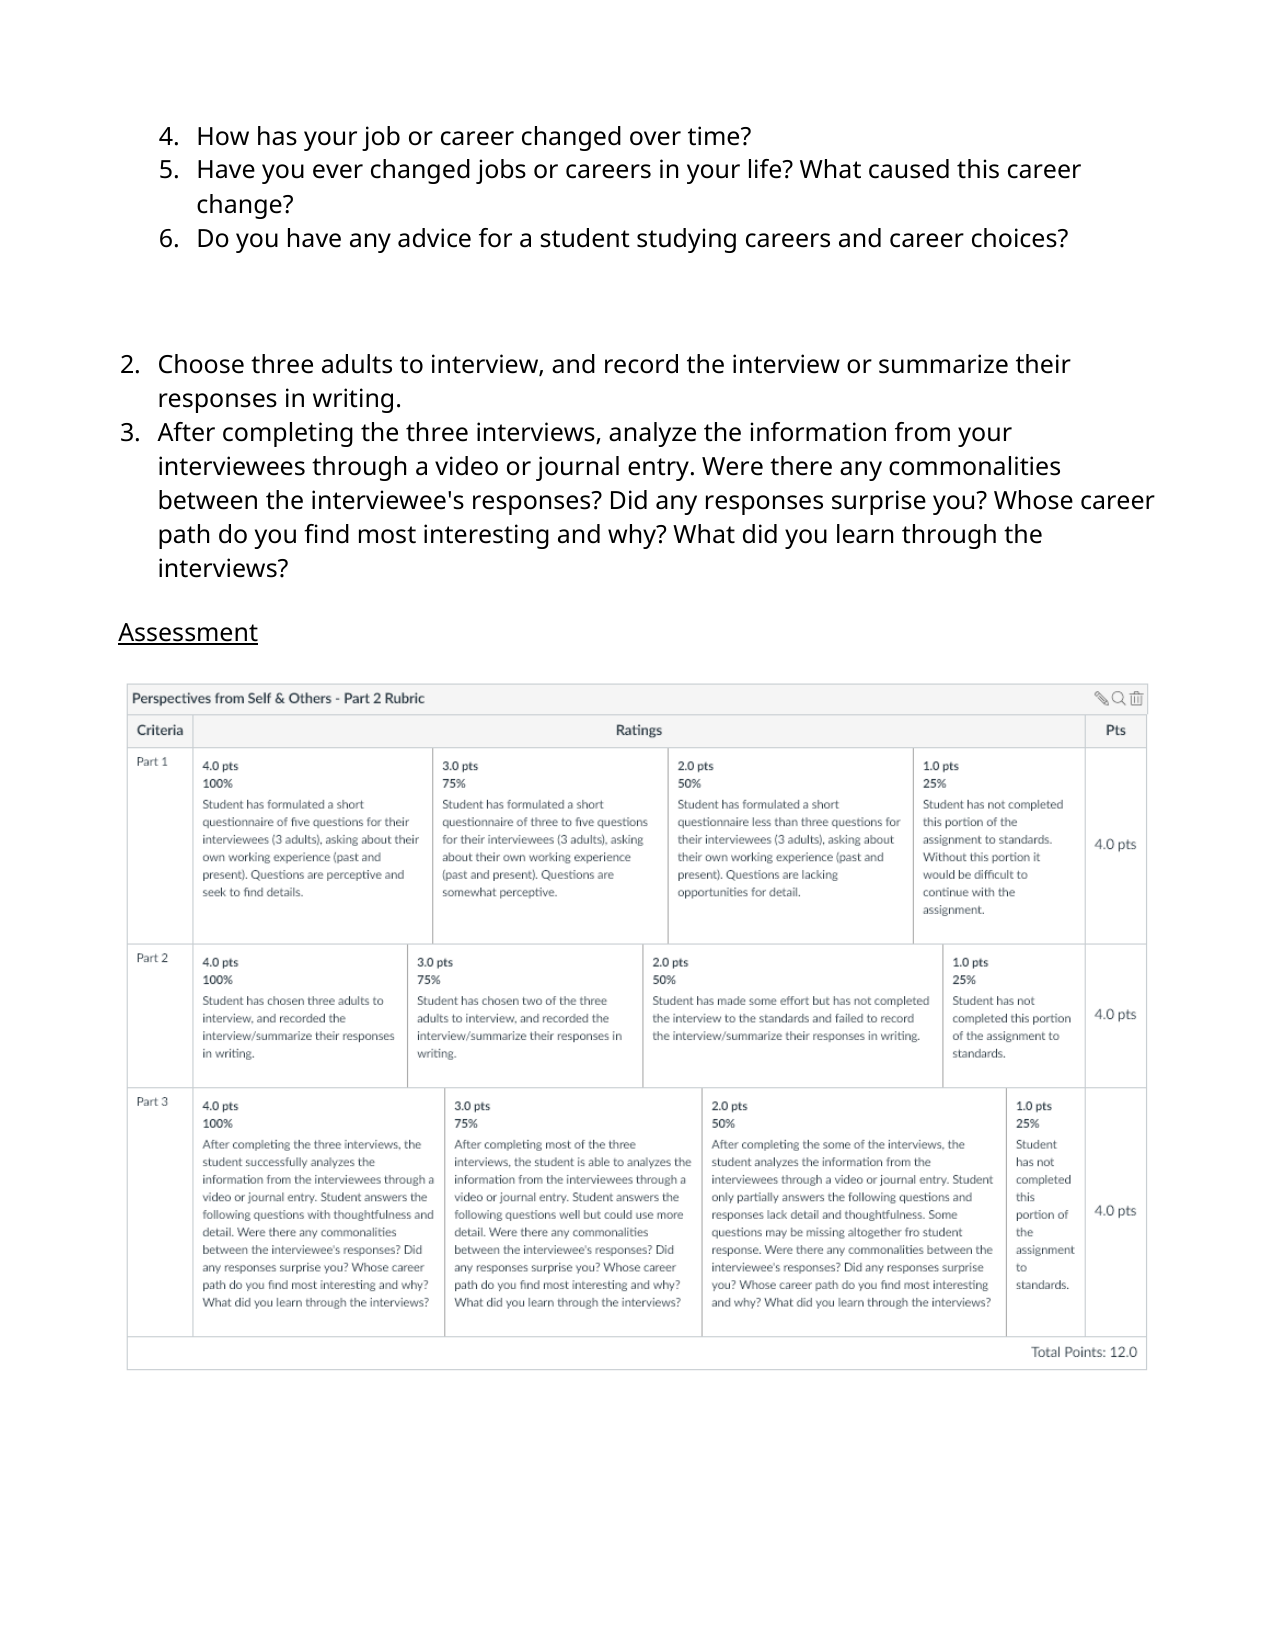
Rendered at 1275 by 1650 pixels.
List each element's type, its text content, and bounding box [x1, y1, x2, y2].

text Assessment [118, 614, 1157, 648]
picture [118, 677, 1157, 1379]
list Choose three adults to interview, and record the interview or summarize their responses in writing. [120, 347, 1157, 415]
list Have you ever changed jobs or careers in your life? What caused this career change? [159, 152, 1157, 220]
list Do you have any advice for a student studying careers and career choices? [159, 220, 1157, 254]
list How has your job or career changed over time? [159, 118, 1157, 152]
list After completing the three interviews, analyze the information from your interviewees through a video or journal entry. Were there any commonalities between the interviewee's responses? Did any responses surprise you? Whose career path do you find most interesting and why? What did you learn through the interviews? [120, 415, 1157, 585]
